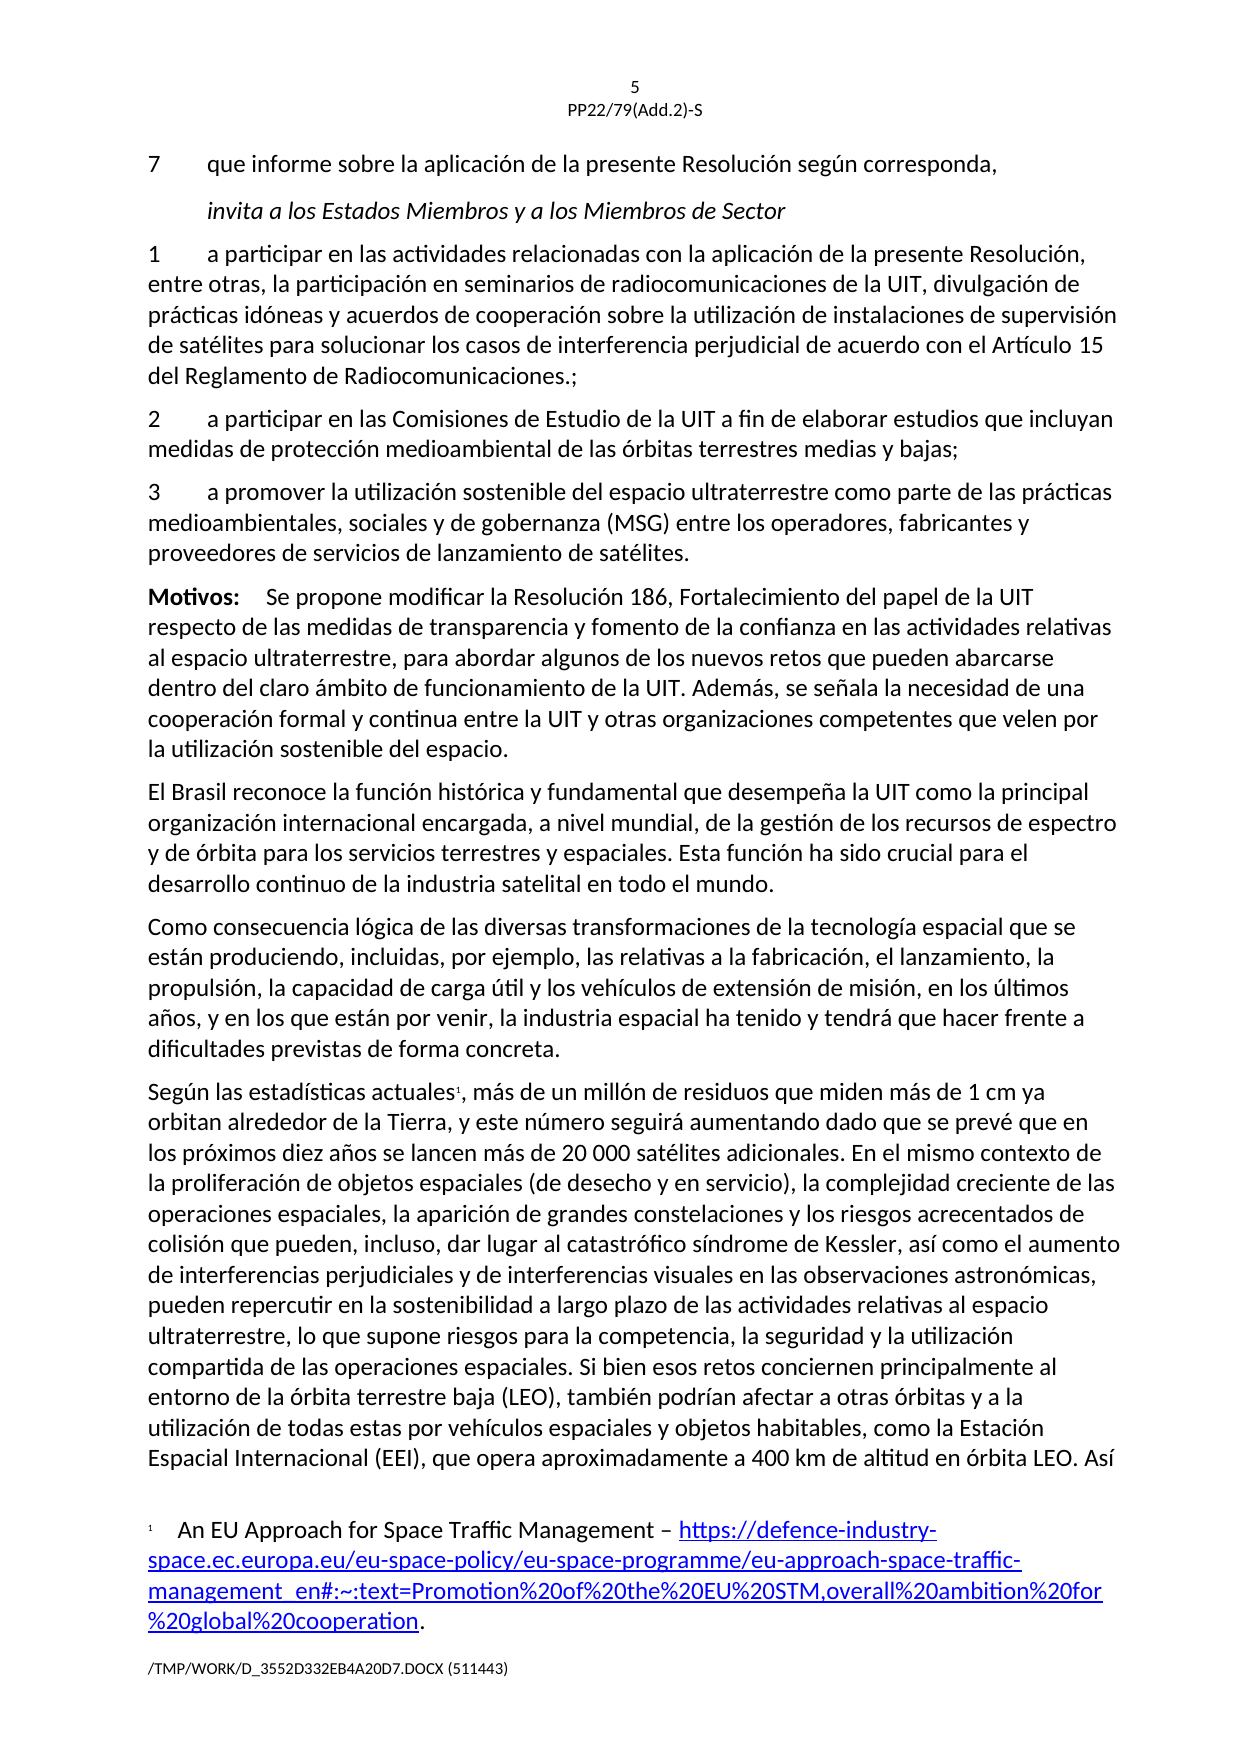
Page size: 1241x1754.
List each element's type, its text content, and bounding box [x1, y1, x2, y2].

text El Brasil reconoce la función histórica y fundamental que desempeña la UIT como la principal organización internacional encargada, a nivel mundial, de la gestión de los recursos de espectro y de órbita para los servicios terrestres y espaciales. Esta función ha sido crucial para el desarrollo continuo de la industria satelital en todo el mundo. [148, 776, 1122, 898]
text invita a los Estados Miembros y a los Miembros de Sector [207, 195, 1122, 225]
text Motivos: Se propone modificar la Resolución 186, Fortalecimiento del papel de la UIT respecto de las medidas de transparencia y fomento de la confianza en las actividades relativas al espacio ultraterrestre, para abordar algunos de los nuevos retos que pueden abarcarse dentro del claro ámbito de funcionamiento de la UIT. Además, se señala la necesidad de una cooperación formal y continua entre la UIT y otras organizaciones competentes que velen por la utilización sostenible del espacio. [148, 581, 1122, 764]
text que informe sobre la aplicación de la presente Resolución según corresponda, [148, 148, 1122, 178]
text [148, 1076, 1122, 1473]
text a participar en las actividades relacionadas con la aplicación de la presente Resolución, entre otras, la participación en seminarios de radiocomunicaciones de la UIT, divulgación de prácticas idóneas y acuerdos de cooperación sobre la utilización de instalaciones de supervisión de satélites para solucionar los casos de interferencia perjudicial de acuerdo con el Artículo 15 del Reglamento de Radiocomunicaciones [148, 238, 1122, 391]
text Como consecuencia lógica de las diversas transformaciones de la tecnología espacial que se están produciendo, incluidas, por ejemplo, las relativas a la fabricación, el lanzamiento, la propulsión, la capacidad de carga útil y los vehículos de extensión de misión, en los últimos años, y en los que están por venir, la industria espacial ha tenido y tendrá que hacer frente a dificultades previstas de forma concreta. [148, 911, 1122, 1063]
